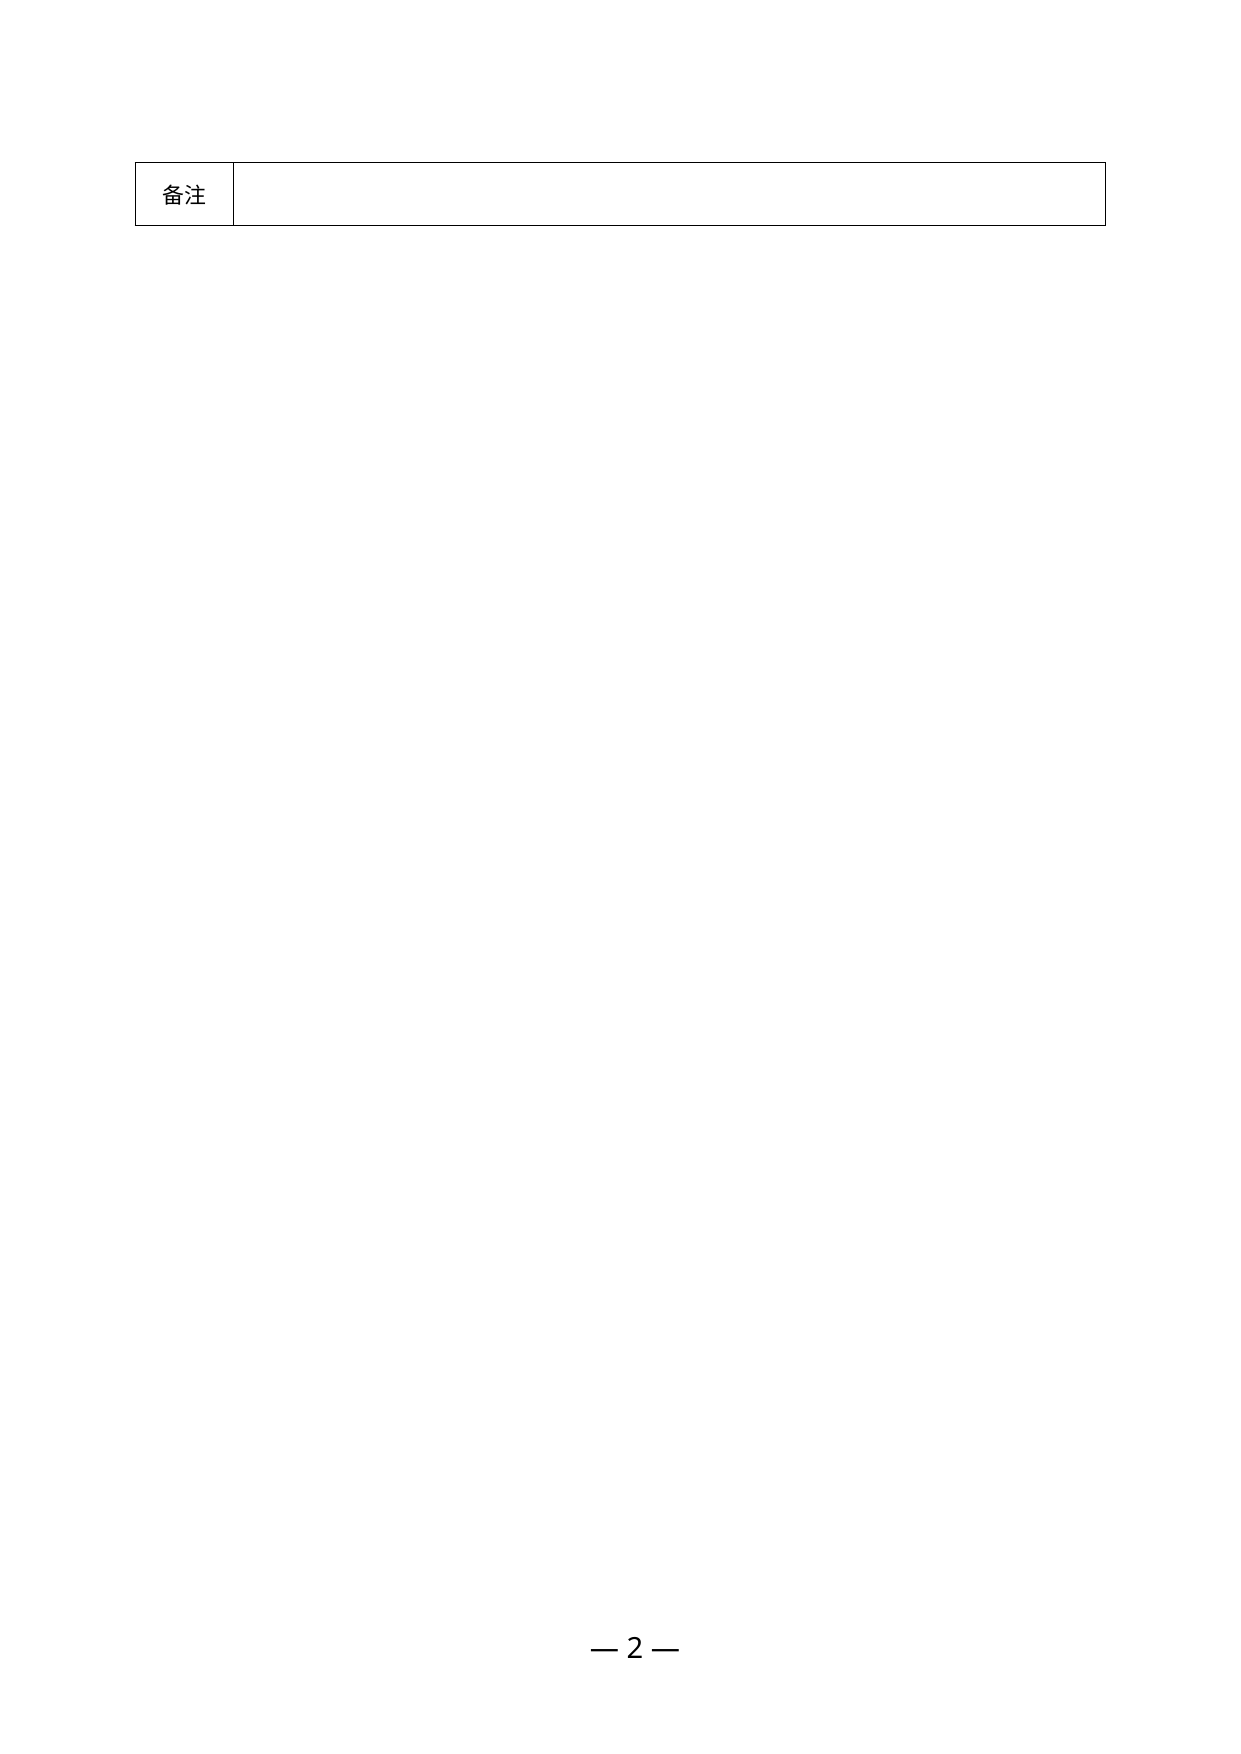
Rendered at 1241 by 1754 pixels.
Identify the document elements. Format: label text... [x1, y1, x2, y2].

table_cell [234, 163, 1105, 224]
table_cell 备注 [136, 163, 233, 224]
